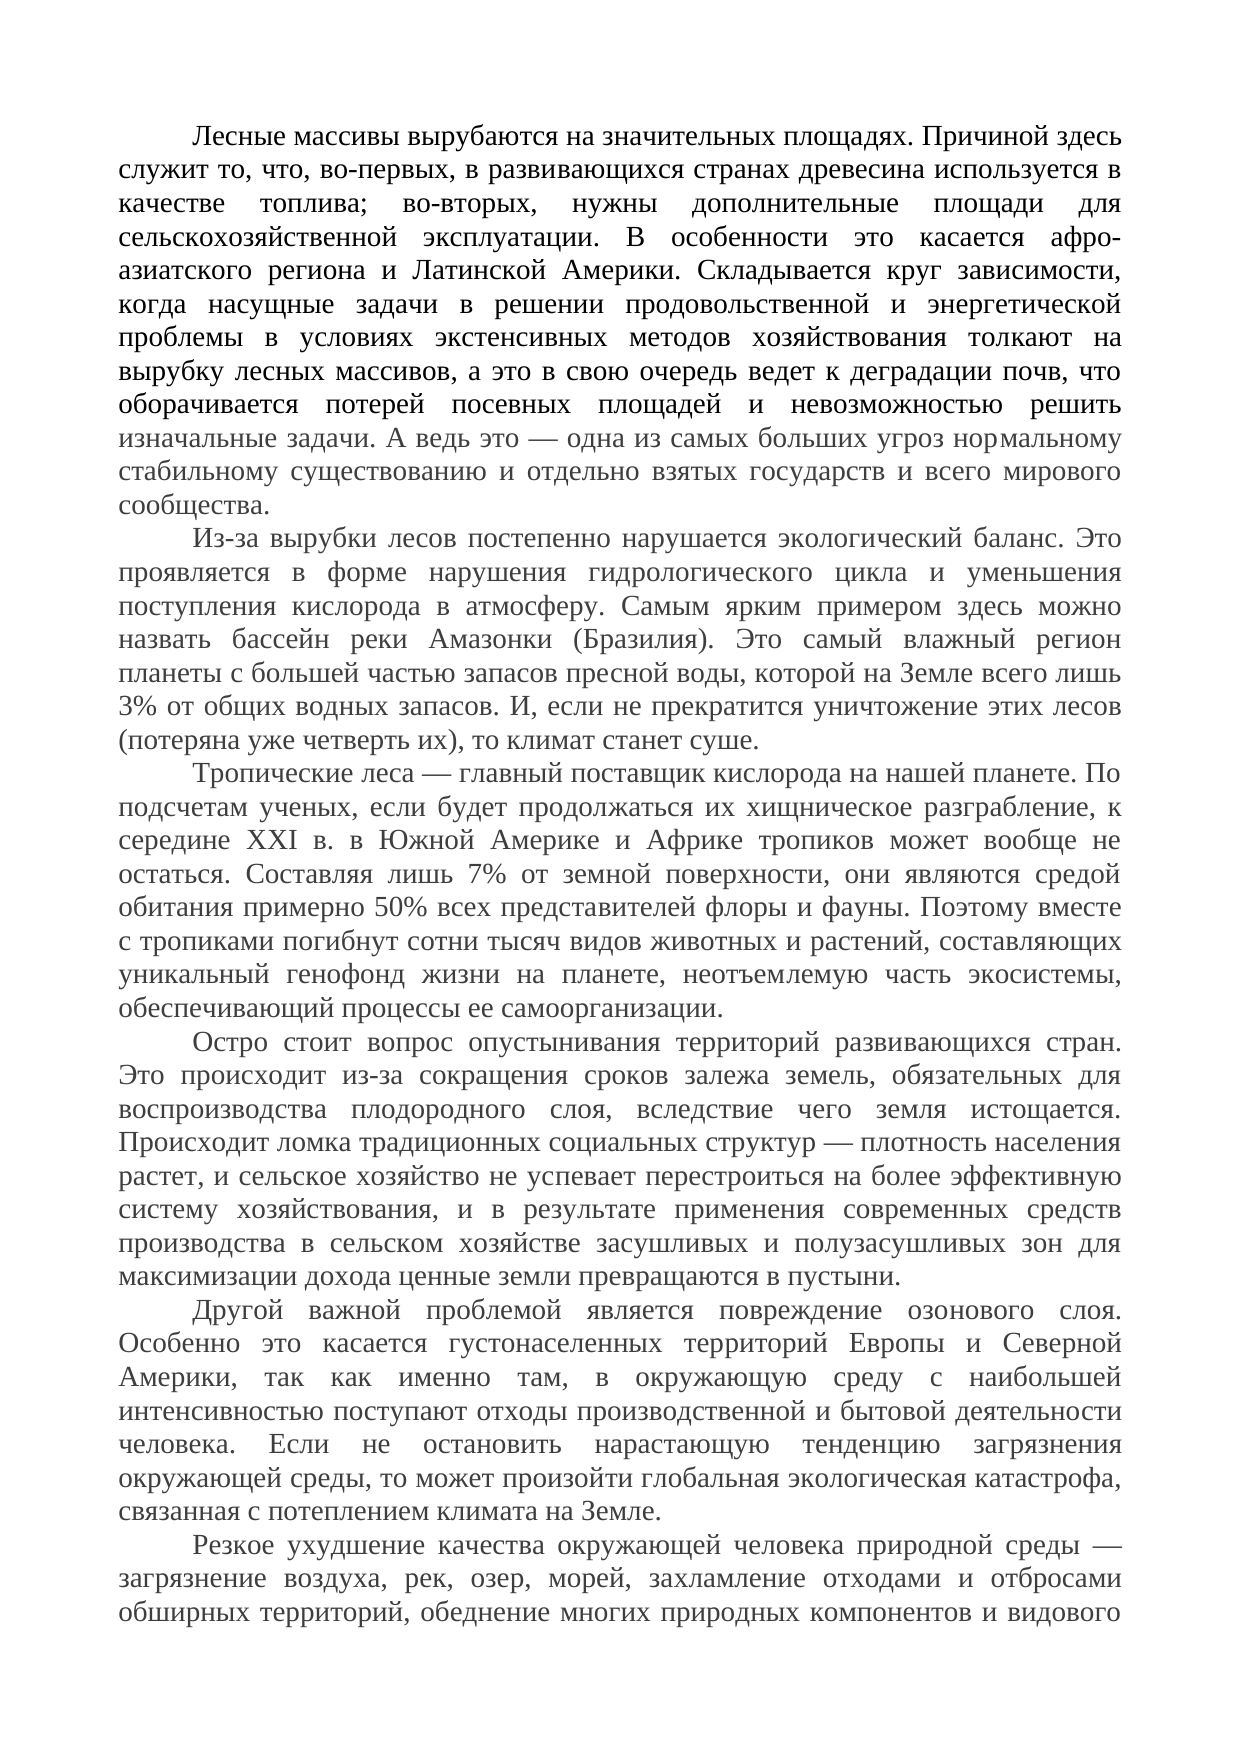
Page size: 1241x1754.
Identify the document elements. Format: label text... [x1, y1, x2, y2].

text Лесные массивы вырубаются на значительных площадях. Причиной здесь служит то, что, во-первых, в развивающихся странах древесина используется в качестве топлива; во-вторых, нужны дополнительные площади для сельскохозяйственной эксплуатации. В особенности это касается афро-азиатского региона и Латинской Америки. Складывается круг зависимости, когда насущные задачи в решении продовольственной и энергетической проблемы в условиях экстенсивных методов хозяйствования толкают на вырубку лесных массивов, а это в свою очередь ведет к деградации почв, что оборачивается потерей посевных площадей и невозможностью решить изначальные задачи. А ведь это — одна из самых больших угроз нормальному стабильному существованию и отдельно взятых государств и всего мирового сообщества. [118, 118, 1122, 521]
text Из-за вырубки лесов постепенно нарушается экологический баланс. Это проявляется в форме нарушения гидрологического цикла и уменьшения поступления кислорода в атмосферу. Самым ярким примером здесь можно назвать бассейн реки Амазонки (Бразилия). Это самый влажный регион планеты с большей частью запасов пресной воды, которой на Земле всего лишь 3% от общих водных запасов. И, если не прекратится уничтожение этих лесов (потеряна уже четверть их), то климат станет суше. [118, 521, 1122, 755]
text Другой важной проблемой является повреждение озонового слоя. Особенно это касается густонаселенных территорий Европы и Северной Америки, так как именно там, в окружающую среду с наибольшей интенсивностью поступают отходы производственной и бытовой деятельности человека. Если не остановить нарастающую тенденцию загрязнения окружающей среды, то может произойти глобальная экологическая катастрофа, связанная с потеплением климата на Земле. [118, 1292, 1122, 1527]
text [118, 1527, 1122, 1627]
text Тропические леса — главный поставщик кислорода на нашей планете. По подсчетам ученых, если будет продолжаться их хищническое разграбление, к середине XXI в. в Южной Америке и Африке тропиков может вообще не остаться. Составляя лишь 7% от земной поверхности, они являются средой обитания примерно 50% всех представителей флоры и фауны. Поэтому вместе с тропиками погибнут сотни тысяч видов животных и растений, составляющих уникальный генофонд жизни на планете, неотъемлемую часть экосистемы, обеспечивающий процессы ее самоорганизации. [118, 755, 1122, 1024]
text Остро стоит вопрос опустынивания территорий развивающихся стран. Это происходит из-за сокращения сроков залежа земель, обязательных для воспроизводства плодородного слоя, вследствие чего земля истощается. Происходит ломка традиционных социальных структур — плотность населения растет, и сельское хозяйство не успевает перестроиться на более эффективную систему хозяйствования, и в результате применения современных средств производства в сельском хозяйстве засушливых и полузасушливых зон для максимизации дохода ценные земли превращаются в пустыни. [118, 1024, 1122, 1292]
